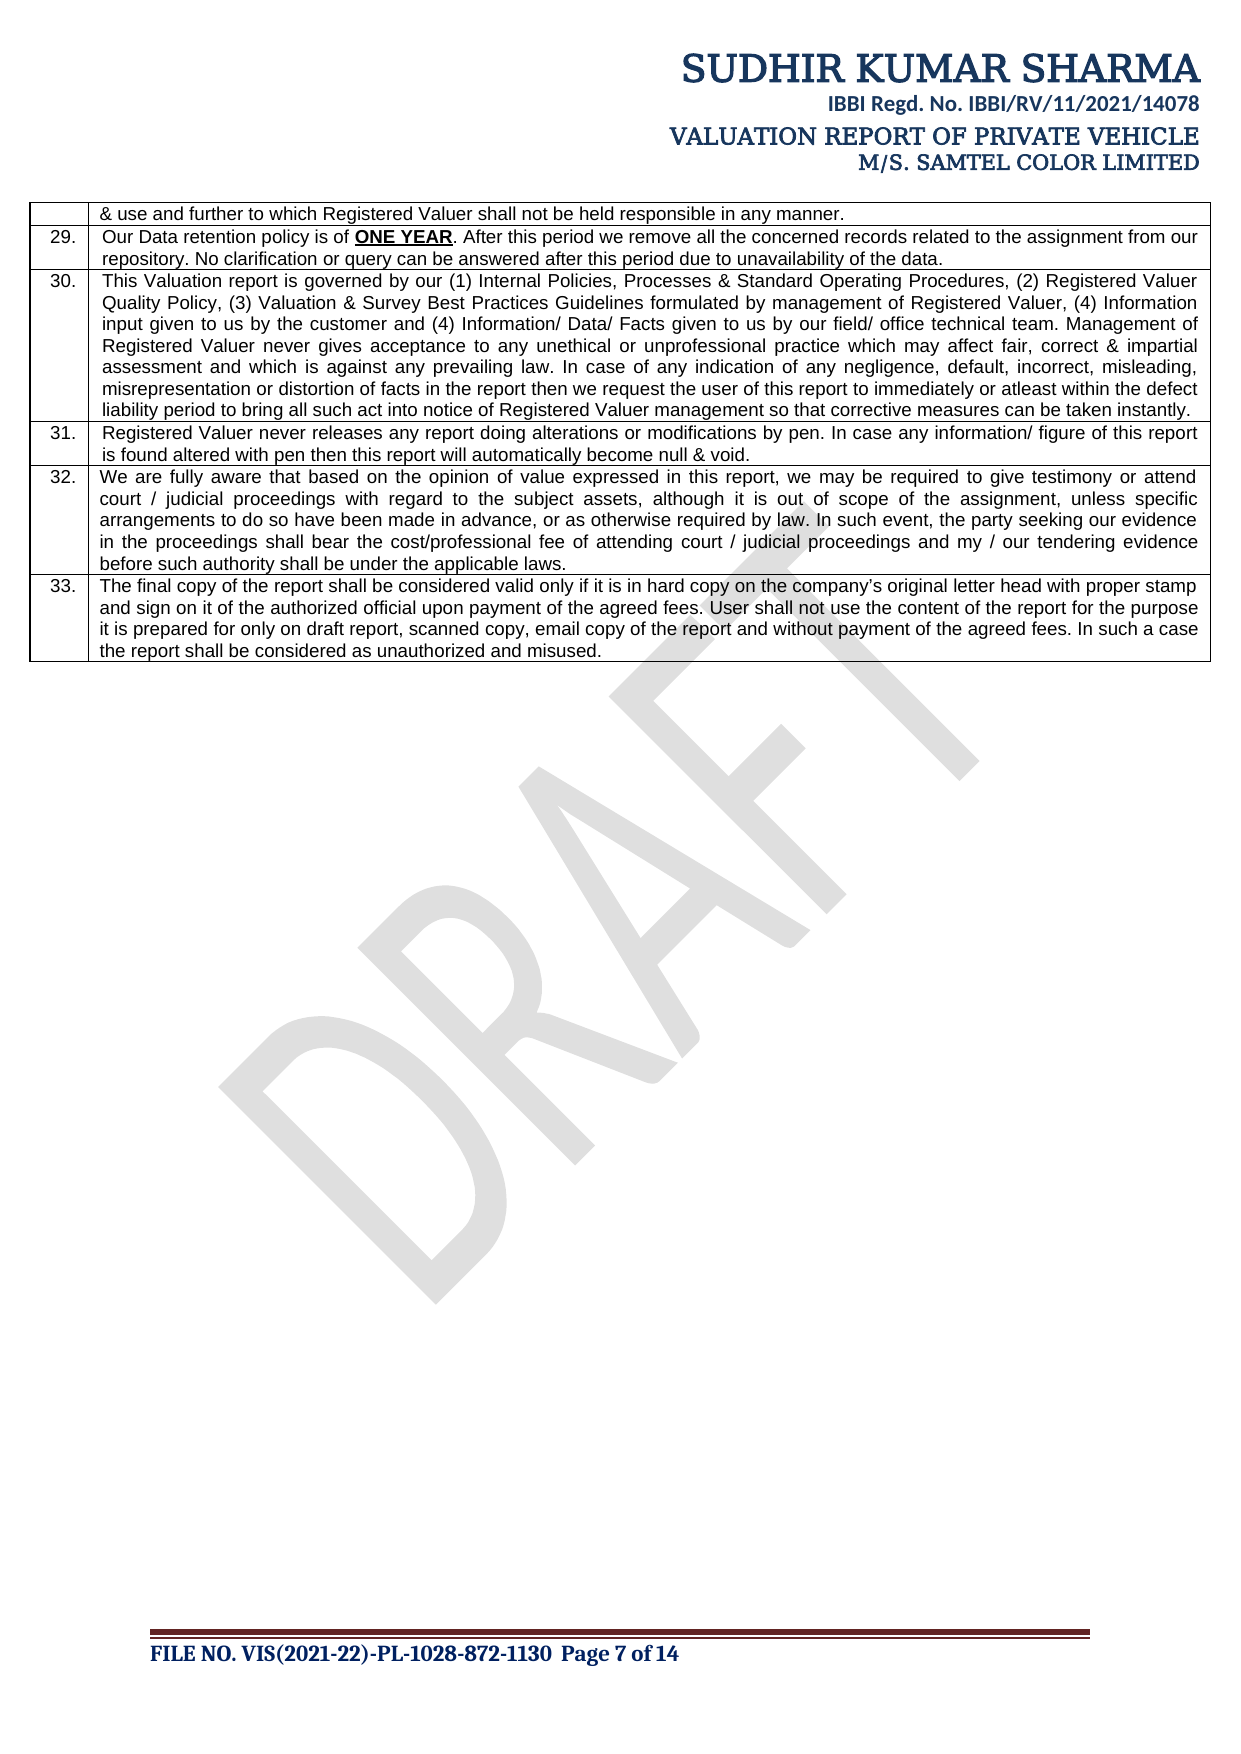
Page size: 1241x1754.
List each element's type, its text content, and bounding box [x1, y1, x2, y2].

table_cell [89, 203, 1210, 225]
table_cell This Valuation report is governed by our (1) Internal Policies, Processes & Standard Operating Procedures, (2) Registered Valuer Quality Policy, (3) Valuation & Survey Best Practices Guidelines formulated by management of Registered Valuer, (4) Information input given to us by the customer and (4) Information/ Data/ Facts given to us by our field/ office technical team. Management of Registered Valuer never gives acceptance to any unethical or unprofessional practice which may affect fair, correct & impartial assessment and which is against any prevailing law. In case of any indication of any negligence, default, incorrect, misleading, misrepresentation or distortion of facts in the report then we request the user of this report to immediately or atleast within the defect liability period to bring all such act into notice of Registered Valuer management so that corrective measures can be taken instantly. [89, 270, 1210, 421]
table_cell Our Data retention policy is of ONE YEAR. After this period we remove all the concerned records related to the assignment from our repository. No clarification or query can be answered after this period due to unavailability of the data. [89, 226, 1210, 269]
table_cell [31, 422, 88, 465]
table_cell [31, 466, 88, 574]
table_cell Registered Valuer never releases any report doing alterations or modifications by pen. In case any information/ figure of this report is found altered with pen then this report will automatically become null & void. [89, 422, 1210, 465]
table_cell [31, 270, 88, 421]
table_cell [31, 203, 88, 225]
table_cell The final copy of the report shall be considered valid only if it is in hard copy on the company’s original letter head with proper stamp and sign on it of the authorized official upon payment of the agreed fees. User shall not use the content of the report for the purpose it is prepared for only on draft report, scanned copy, email copy of the report and without payment of the agreed fees. In such a case the report shall be considered as unauthorized and misused. [89, 575, 1210, 661]
table_cell [31, 226, 88, 269]
table_cell We are fully aware that based on the opinion of value expressed in this report, we may be required to give testimony or attend court / judicial proceedings with regard to the subject assets, although it is out of scope of the assignment, unless specific arrangements to do so have been made in advance, or as otherwise required by law. In such event, the party seeking our evidence in the proceedings shall bear the cost/professional fee of attending court / judicial proceedings and my / our tendering evidence before such authority shall be under the applicable laws. [89, 466, 1210, 574]
table_cell [31, 575, 88, 661]
